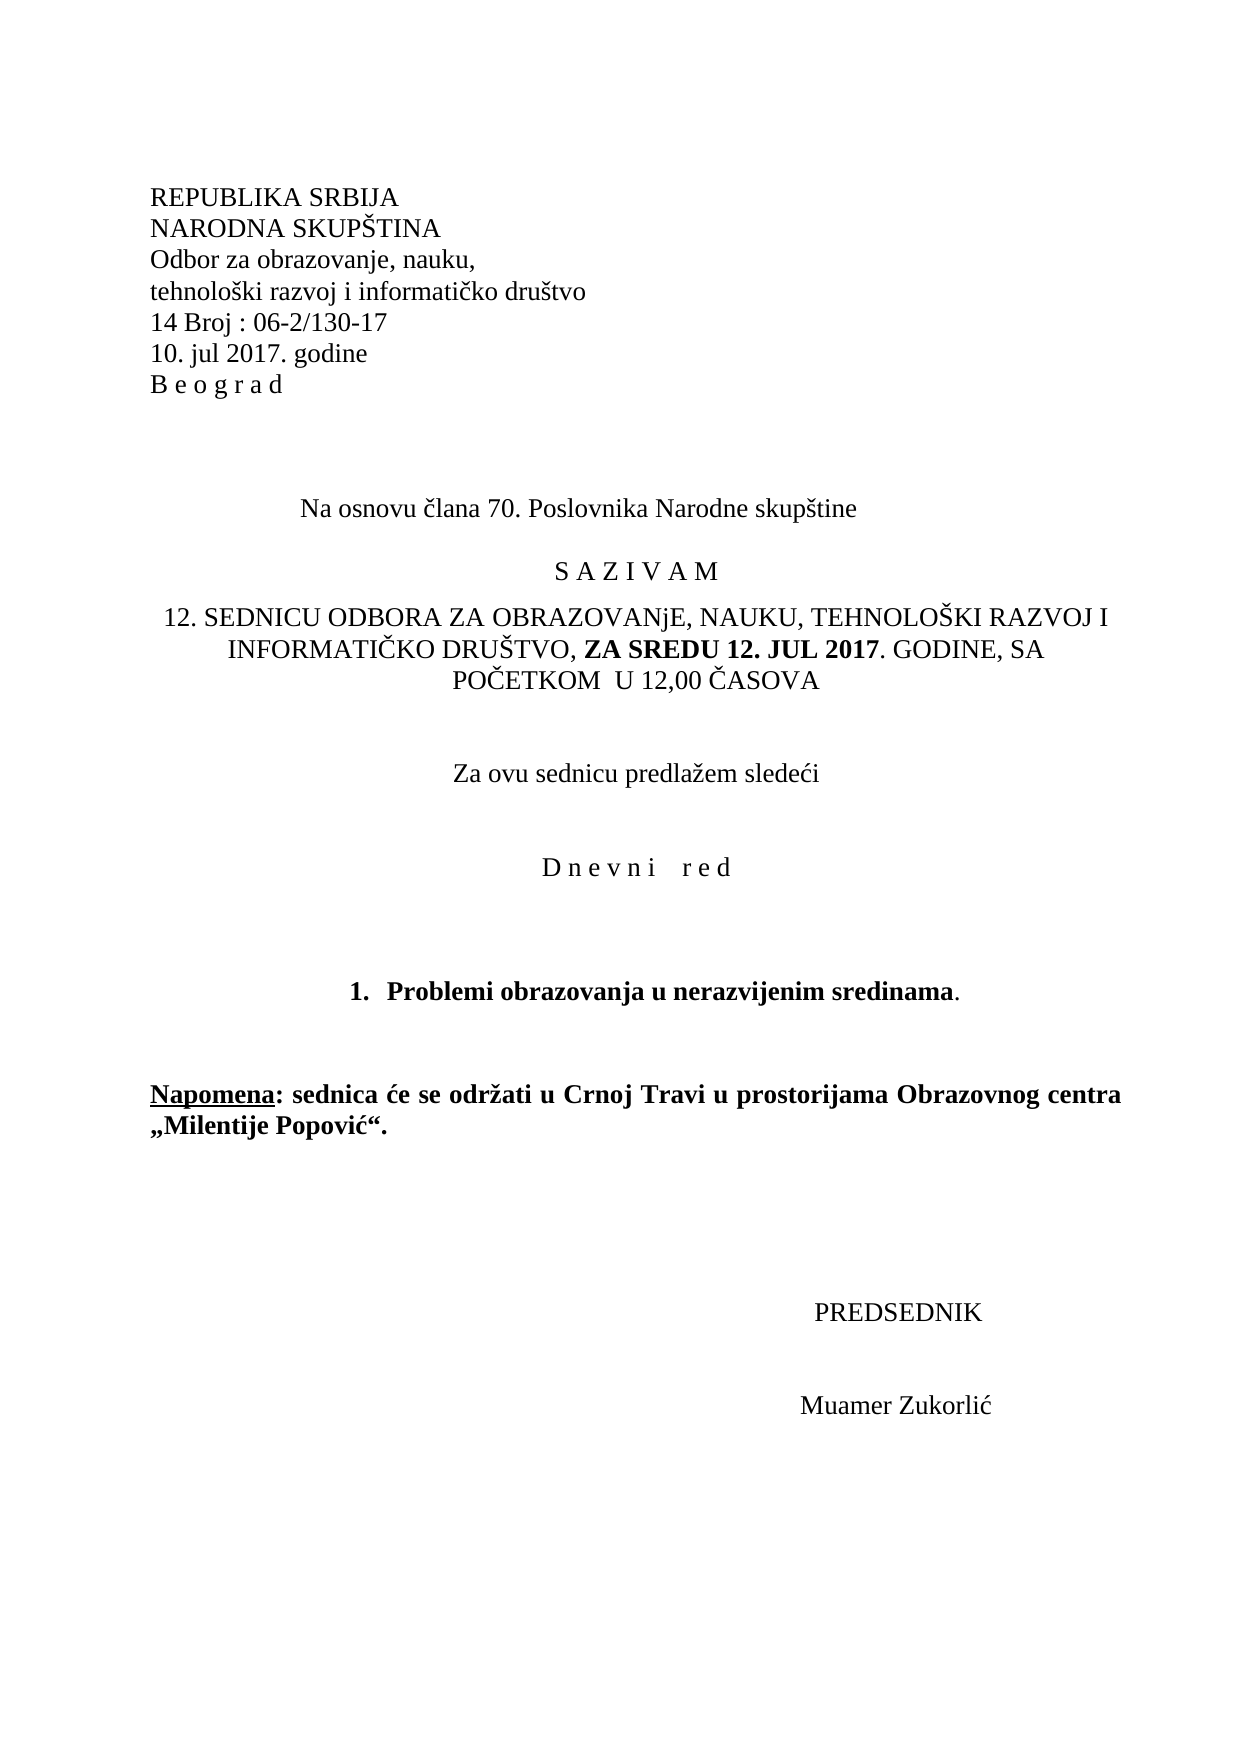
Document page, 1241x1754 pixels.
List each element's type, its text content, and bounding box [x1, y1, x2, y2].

text D n e v n i r e d [150, 851, 1122, 882]
text Za ovu sednicu predlažem sledeći [150, 757, 1122, 788]
text tehnološki razvoj i informatičko društvo [150, 274, 1122, 306]
text S A Z I V A M [150, 555, 1122, 586]
text Napomena: sednica će se održati u Crnoj Travi u prostorijama Obrazovnog centra „Milentije Popović“. [150, 1078, 1122, 1140]
text Na osnovu člana 70. Poslovnika Narodne skupštine [150, 493, 1122, 524]
text PREDSEDNIK [150, 1296, 1122, 1327]
text NARODNA SKUPŠTINA [150, 212, 1122, 243]
text B e o g r a d [150, 368, 1122, 399]
text 10. jul 2017. godine [150, 337, 1122, 368]
text REPUBLIKA SRBIJA [150, 181, 1122, 212]
text Muamer Zukorlić [150, 1389, 1122, 1421]
text Odbor za obrazovanje, nauku, [150, 243, 1122, 274]
text 14 Broj : 06-2/130-17 [150, 306, 1122, 337]
list Problemi obrazovanja u nerazvijenim sredinama. [187, 975, 1122, 1006]
text 12. SEDNICU ODBORA ZA OBRAZOVANjE, NAUKU, TEHNOLOŠKI RAZVOJ I INFORMATIČKO DRUŠTVO, ZA SREDU 12. JUL 2017. GODINE, SA POČETKOM U 12,00 ČASOVA [150, 602, 1122, 695]
